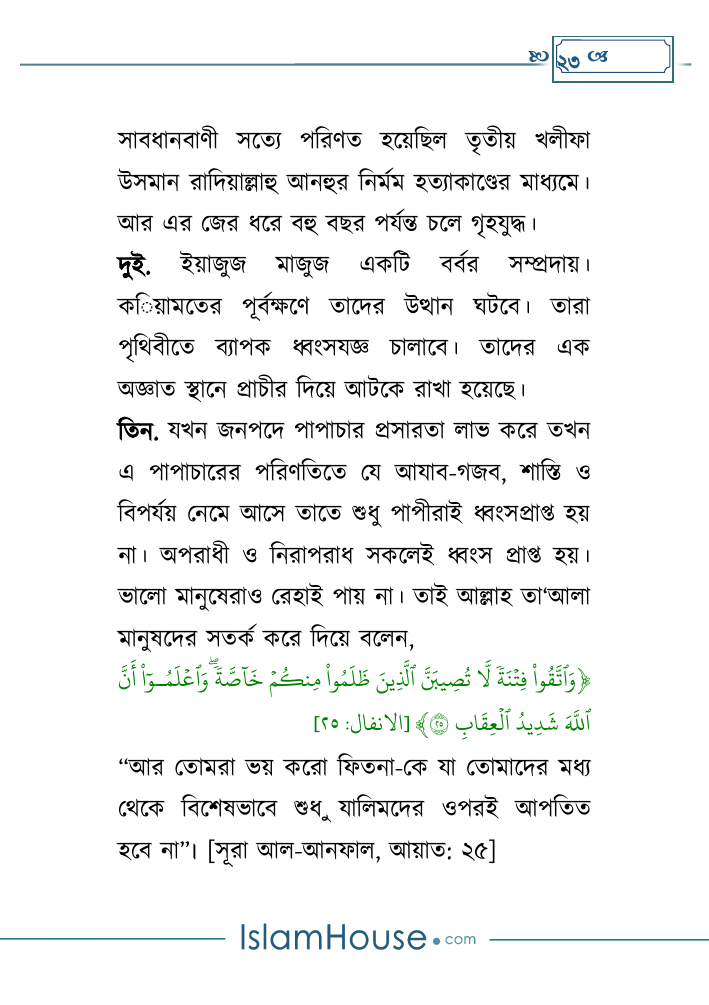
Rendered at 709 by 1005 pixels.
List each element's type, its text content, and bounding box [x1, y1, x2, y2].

picture [0, 918, 226, 955]
text দুই. ইয়াজুজ মাজুজ একটি বর্বর সম্প্রদায়। কিয়ামতের পূর্বক্ষণে তাদের উত্থান ঘটবে। তারা পৃথিবীতে ব্যাপক ধ্বংসযজ্ঞ চালাবে। তাদের এক অজ্ঞাত স্থানে প্রাচীর দিয়ে আটকে রাখা হয়েছে। [118, 242, 591, 408]
text ﴿وَٱتَّقُواْ فِتۡنَةٗ لَّا تُصِيبَنَّ ٱلَّذِينَ ظَلَمُواْ مِنكُمۡ خَآصَّةٗۖ وَٱعۡلَمُوٓاْ أَنَّ ٱللَّهَ شَدِيدُ ٱلۡعِقَابِ ٢٥﴾ [الانفال: ٢٥] [118, 657, 591, 745]
picture [233, 919, 709, 956]
text তিন. যখন জনপদে পাপাচার প্রসারতা লাভ করে তখন এ পাপাচারের পরিণতিতে যে আযাব-গজব, শাস্তি ও বিপর্যয় নেমে আসে তাতে শুধু পাপীরাই ধ্বংসপ্রাপ্ত হয় না। অপরাধী ও নিরাপরাধ সকলেই ধ্বংস প্রাপ্ত হয়। ভালো মানুষেরাও রেহাই পায় না। তাই আল্লাহ তা‘আলা মানুষদের সতর্ক করে দিয়ে বলেন, [118, 408, 591, 657]
text “আর তোমরা ভয় করো ফিতনা-কে যা তোমাদের মধ্য থেকে বিশেষভাবে শুধু যালিমদের ওপরই আপতিত হবে না”। [সূরা আল-আনফাল, আয়াত: ২৫] [118, 745, 591, 869]
